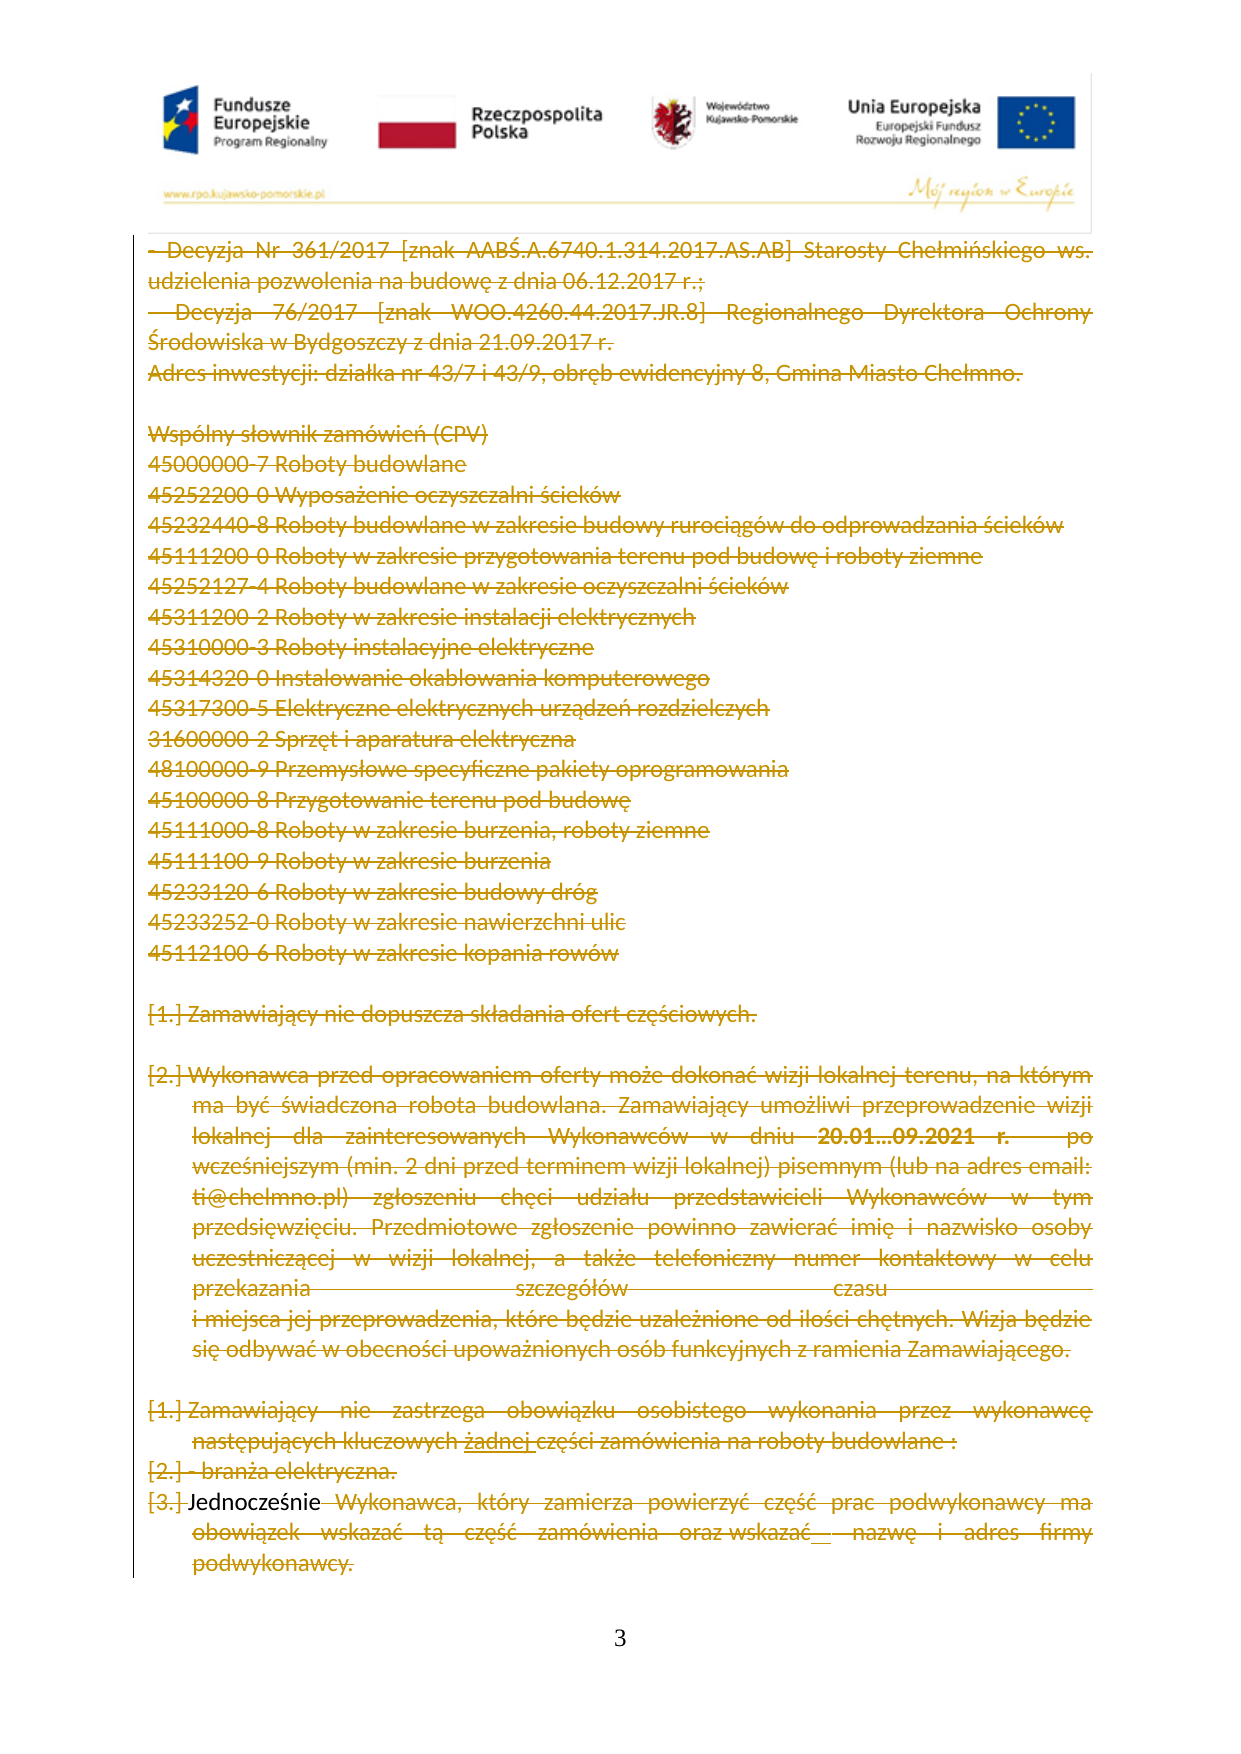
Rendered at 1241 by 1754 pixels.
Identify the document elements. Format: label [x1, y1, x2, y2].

picture [147, 73, 1093, 235]
